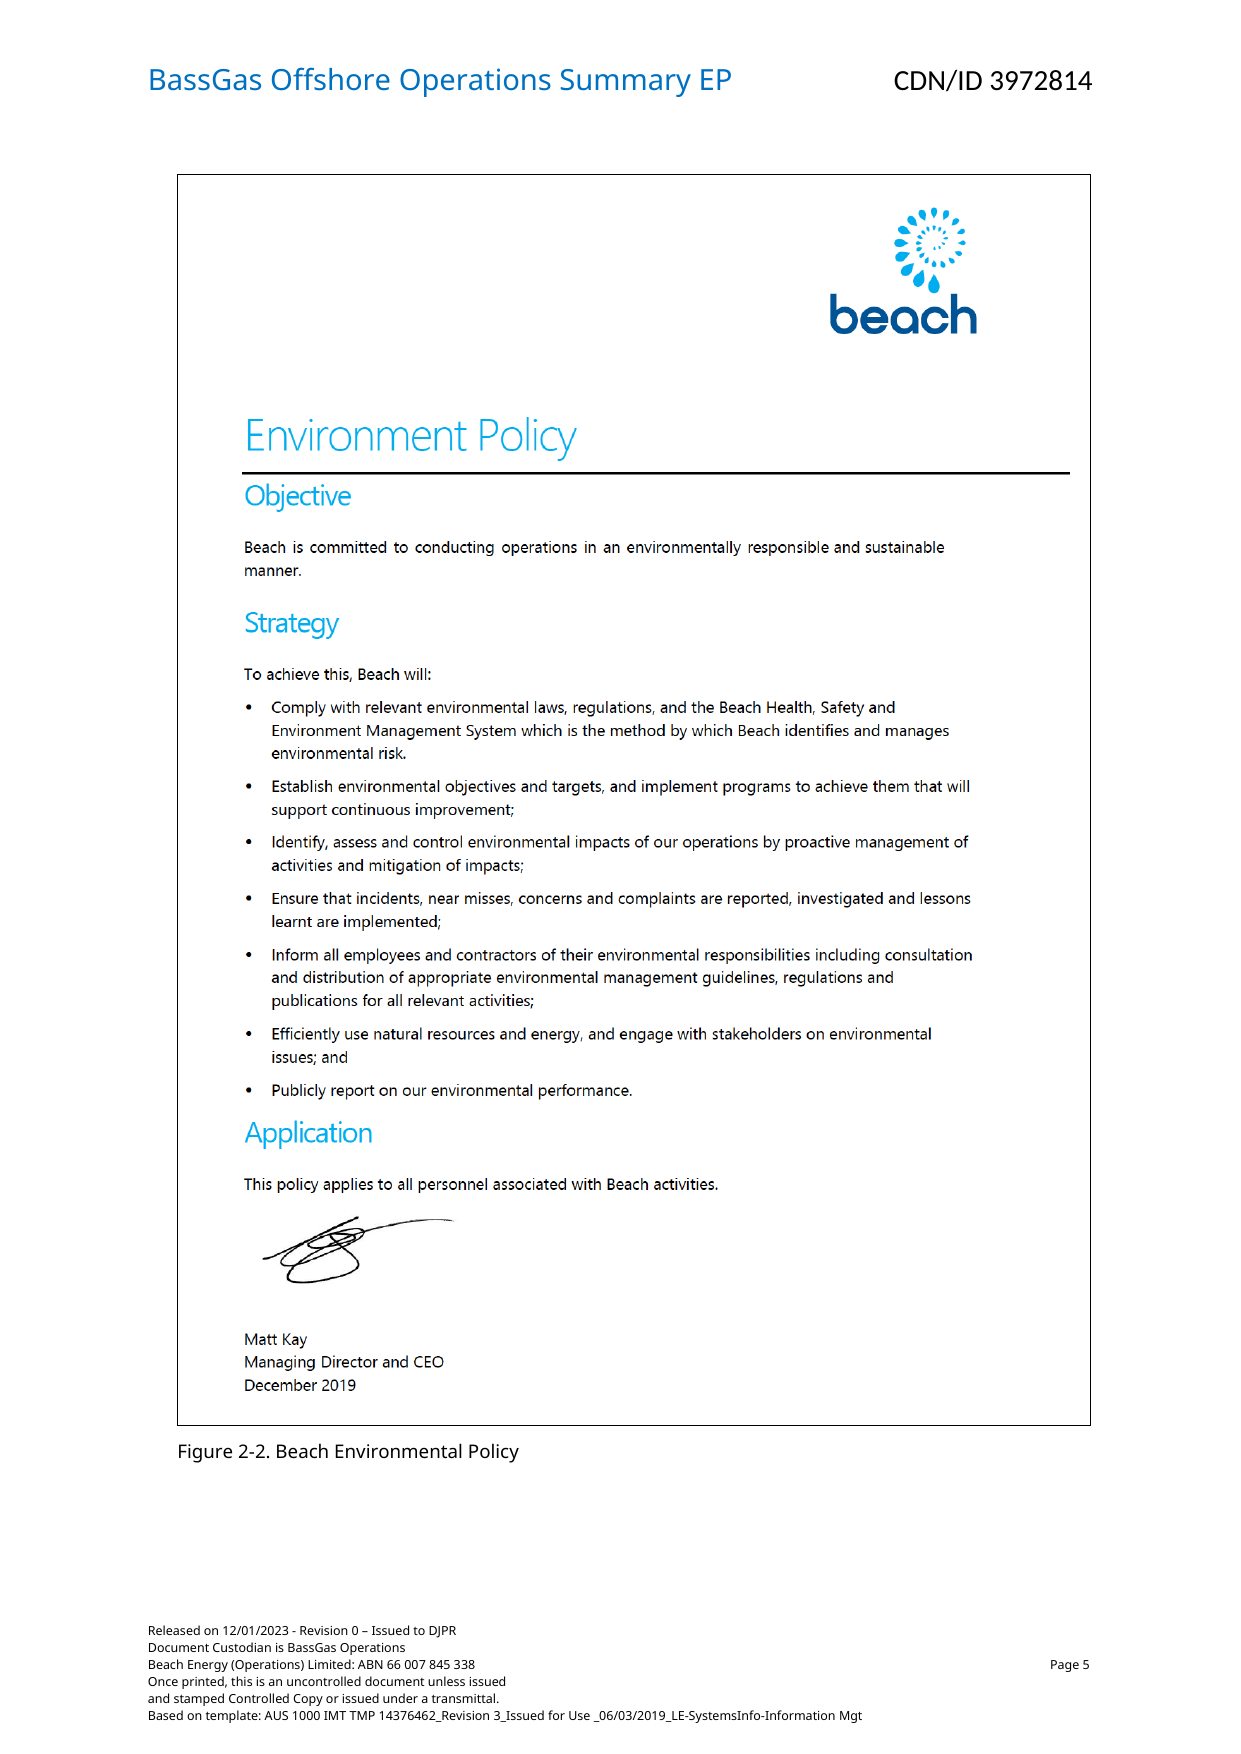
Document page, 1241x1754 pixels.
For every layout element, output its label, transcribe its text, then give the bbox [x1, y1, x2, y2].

picture [188, 187, 1080, 1413]
table_header [178, 175, 1090, 1425]
